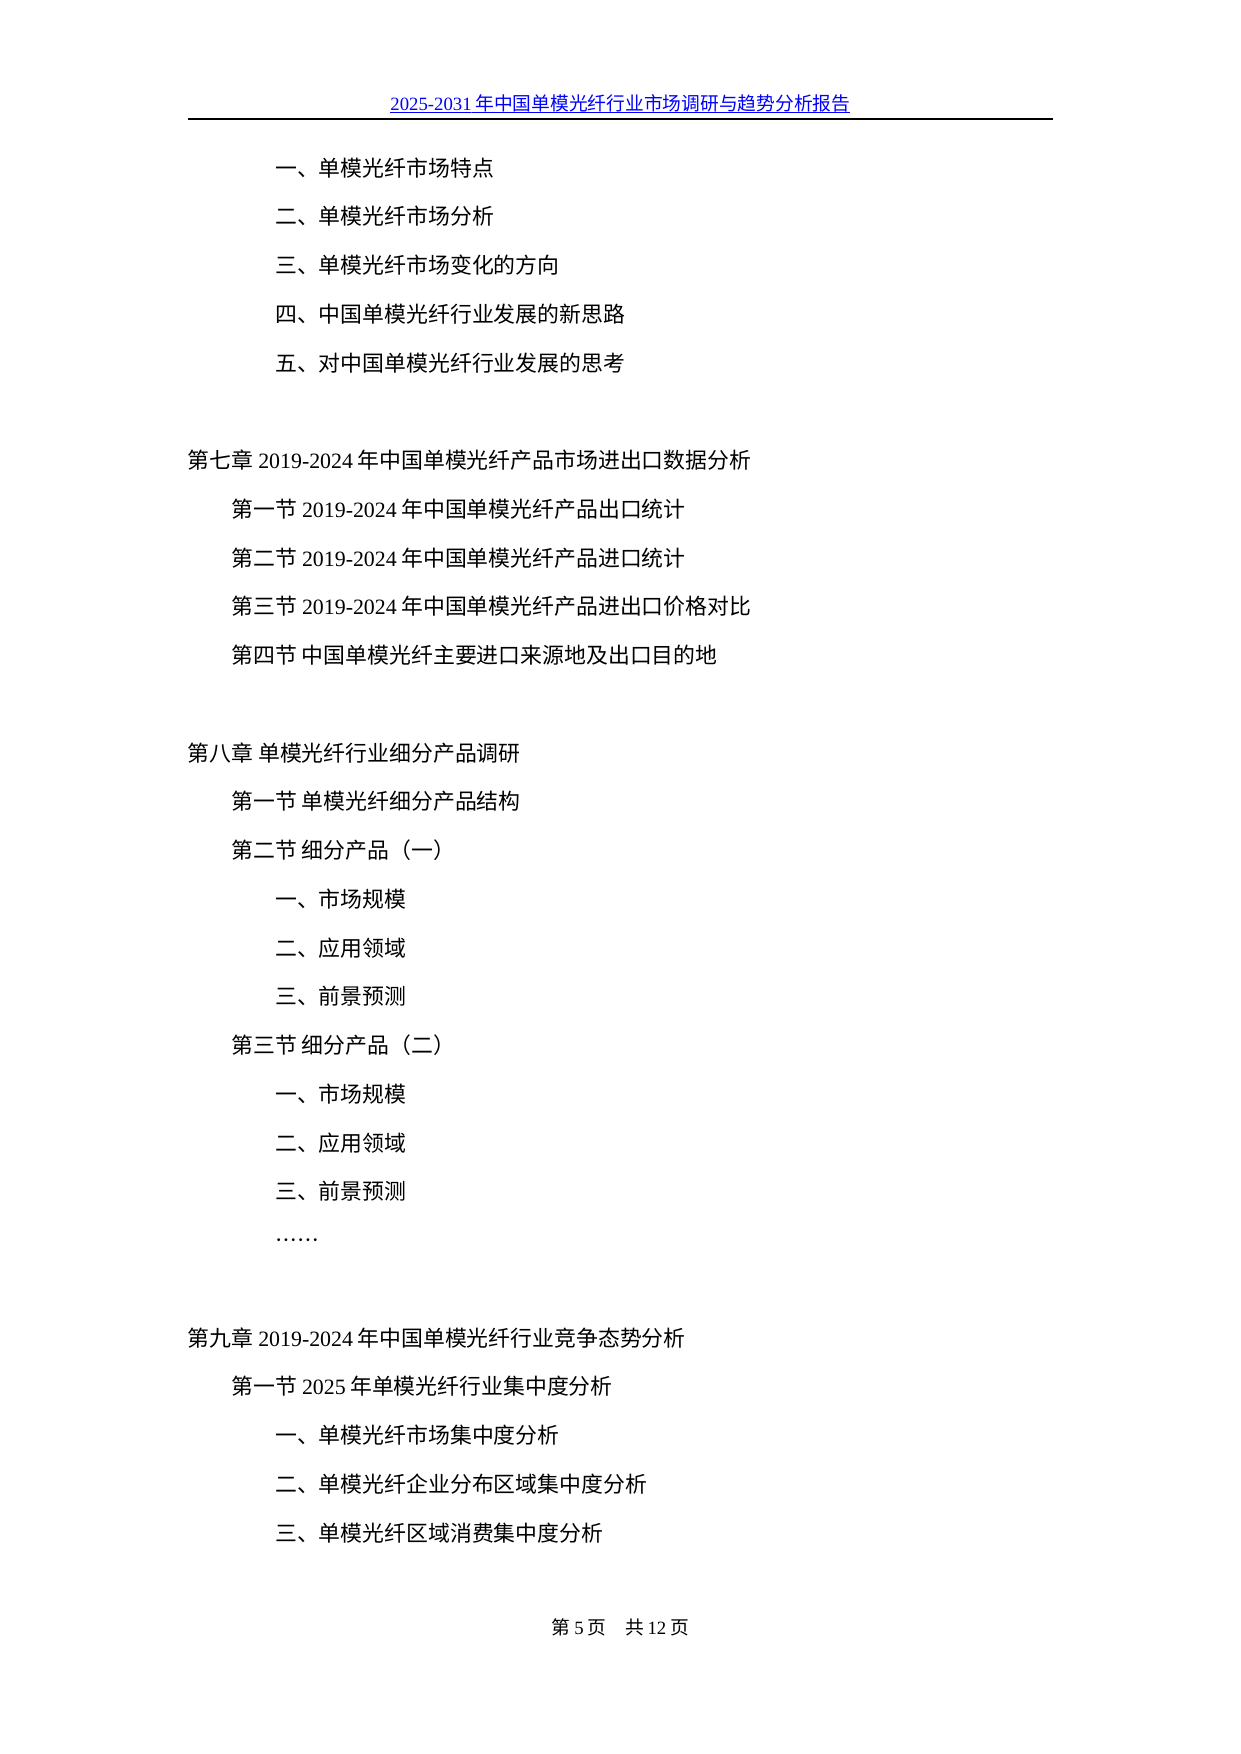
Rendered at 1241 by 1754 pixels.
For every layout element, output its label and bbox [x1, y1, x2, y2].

text [187, 150, 1053, 1548]
